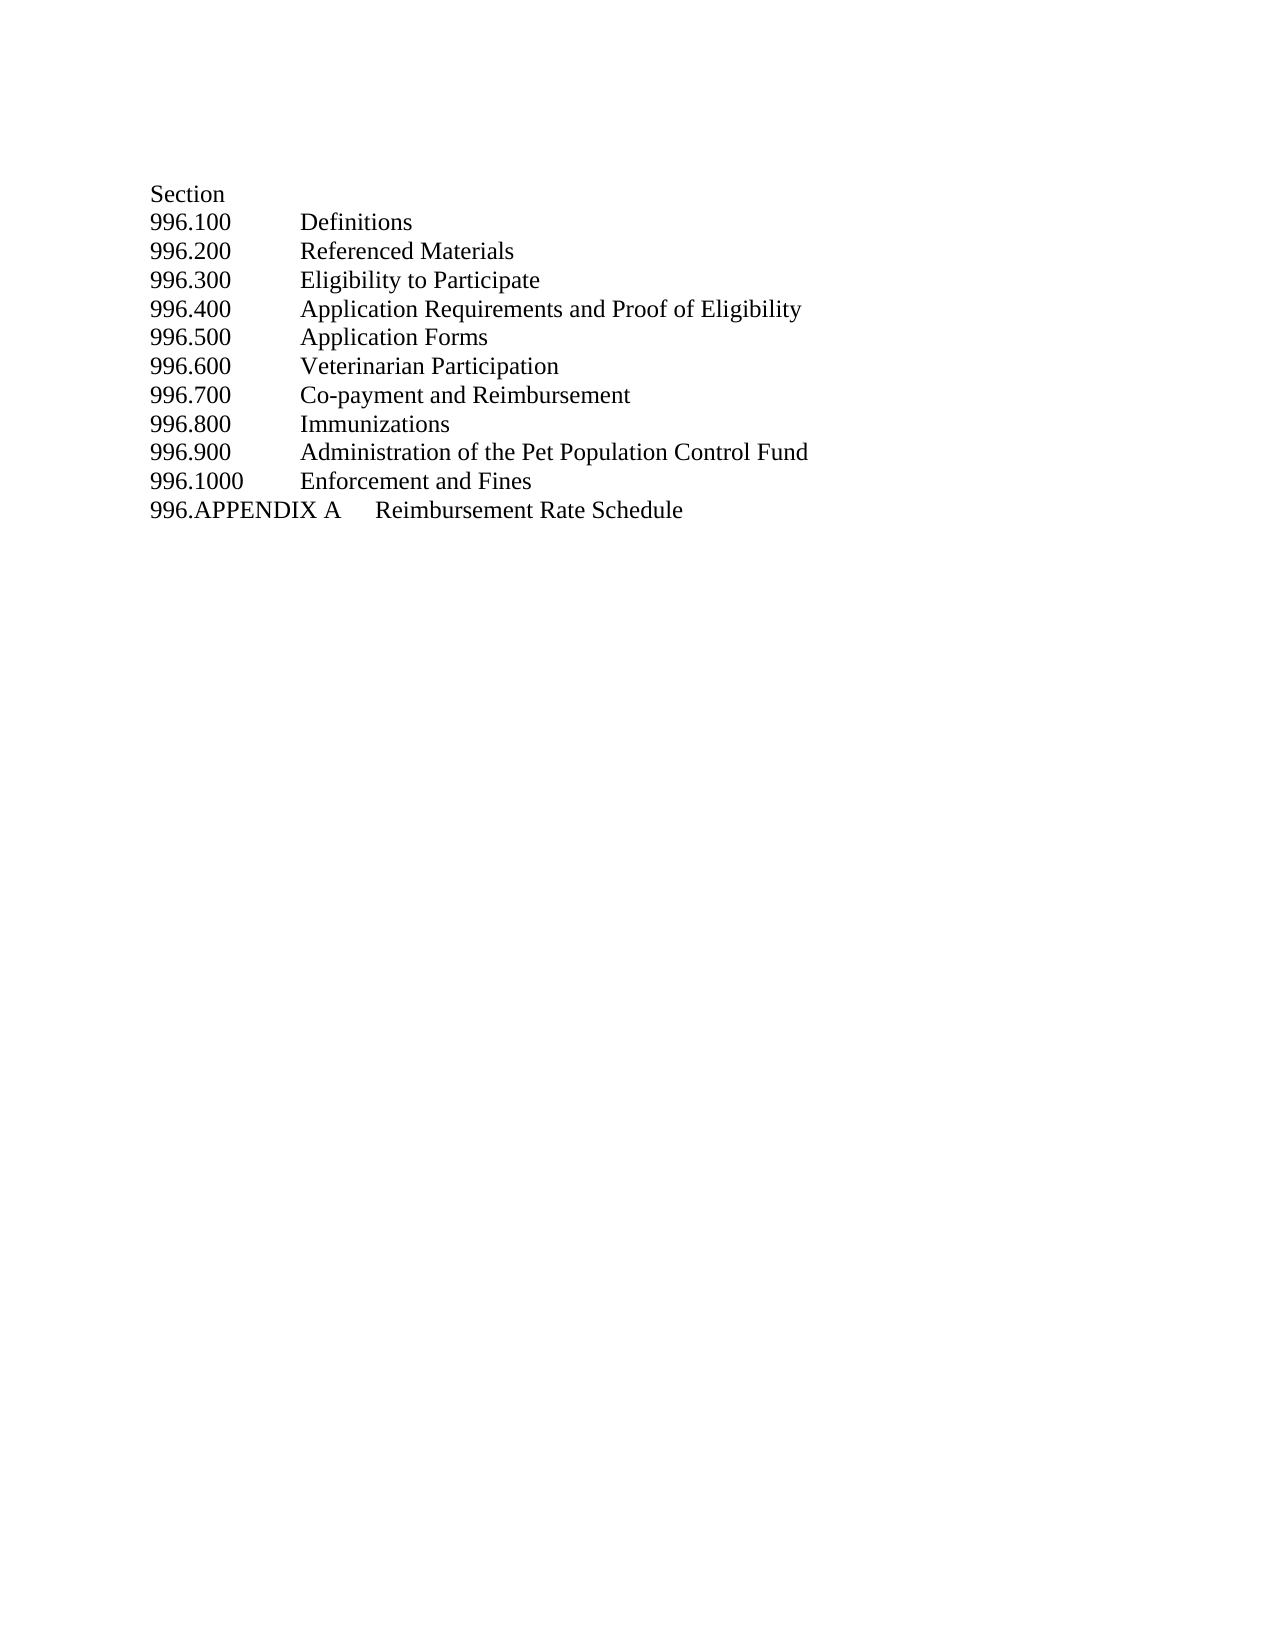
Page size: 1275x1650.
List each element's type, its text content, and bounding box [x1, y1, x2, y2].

text 996.200 Referenced Materials [150, 236, 1125, 265]
text 996.100 Definitions [150, 207, 1125, 236]
text 996.900 Administration of the Pet Population Control Fund [150, 437, 1125, 466]
text 996.400 Application Requirements and Proof of Eligibility [150, 294, 1125, 322]
text 996.300 Eligibility to Participate [150, 265, 1125, 294]
text 996.APPENDIX A Reimbursement Rate Schedule [150, 495, 1125, 524]
text 996.1000 Enforcement and Fines [150, 466, 1125, 495]
text 996.700 Co-payment and Reimbursement [150, 380, 1125, 409]
text 996.600 Veterinarian Participation [150, 351, 1125, 380]
text Section [150, 179, 1125, 207]
text 996.800 Immunizations [150, 409, 1125, 437]
text 996.500 Application Forms [150, 322, 1125, 351]
